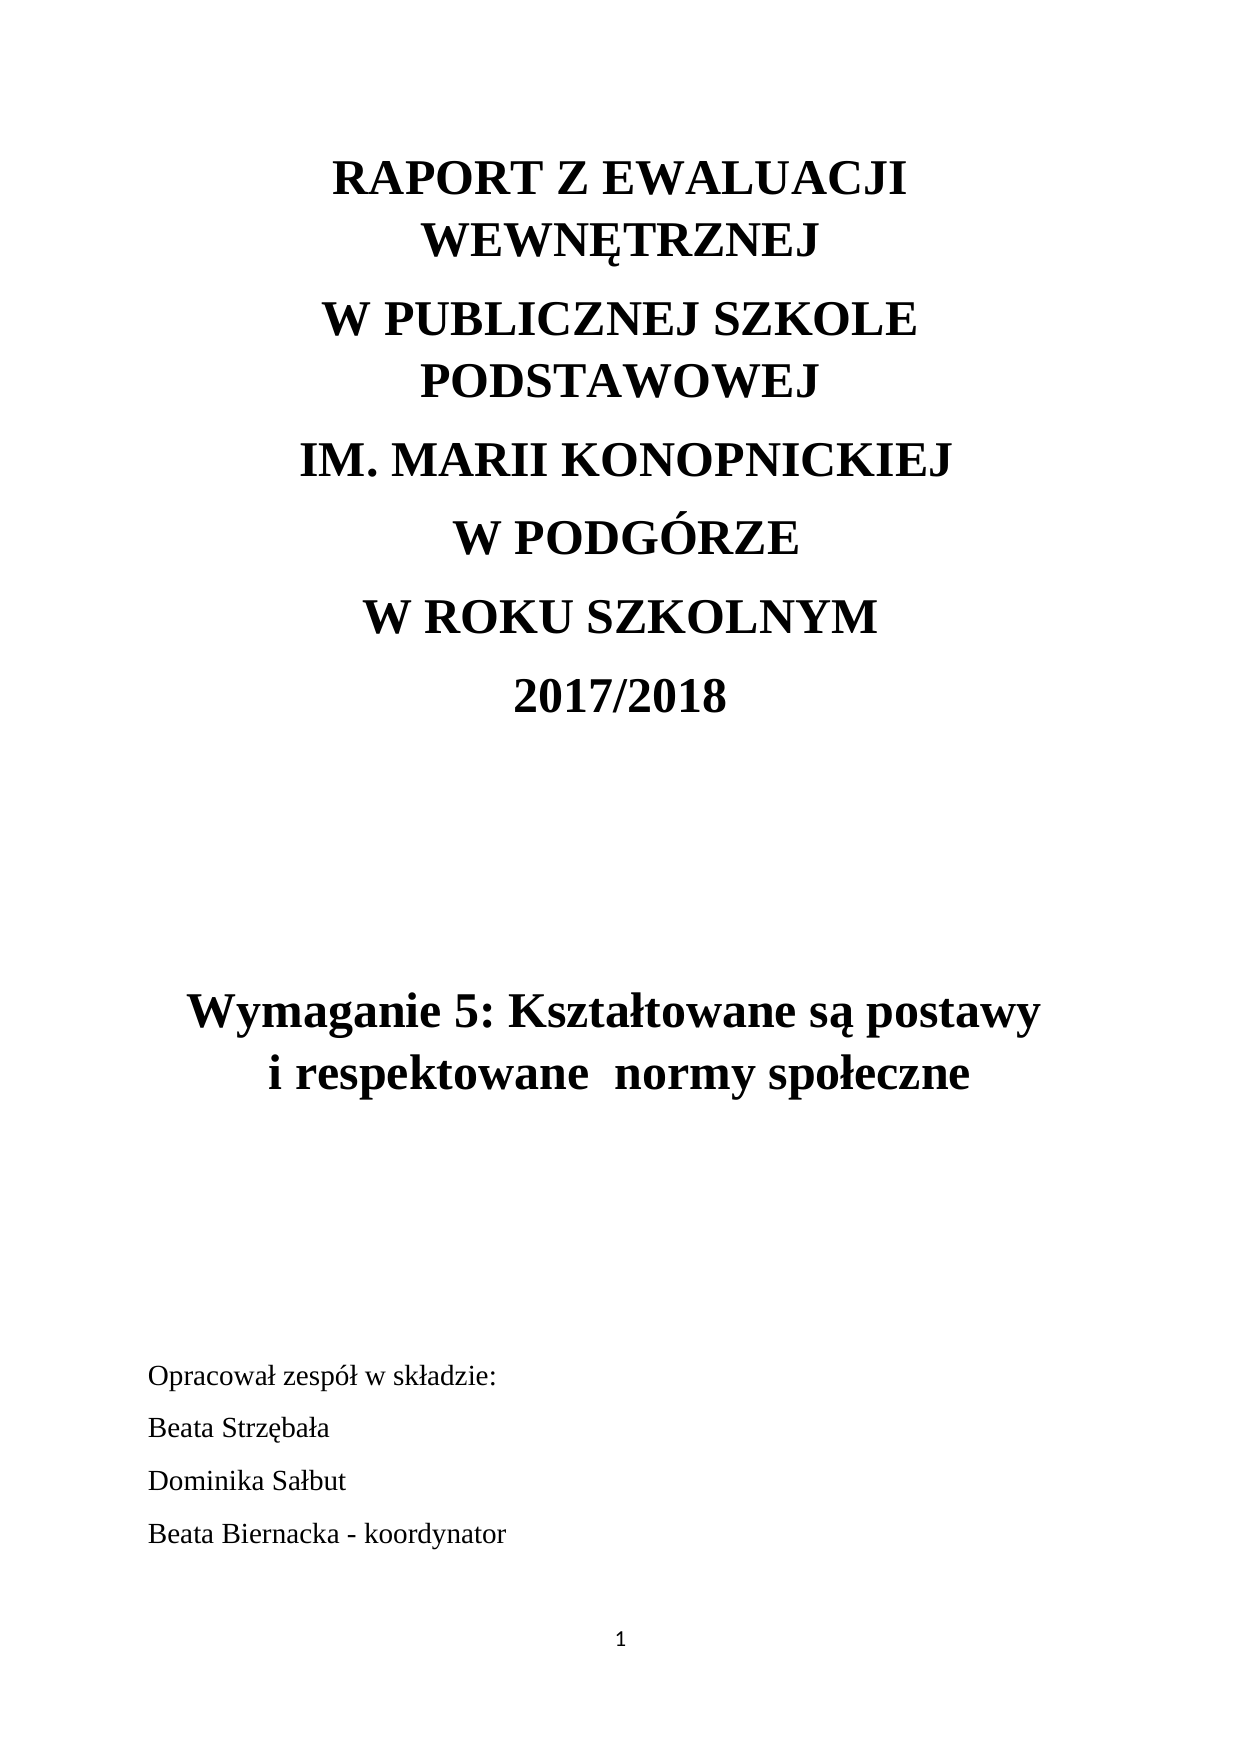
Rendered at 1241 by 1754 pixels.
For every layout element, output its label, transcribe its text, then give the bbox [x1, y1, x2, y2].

text Dominika Sałbut [148, 1463, 1093, 1497]
text Wymaganie 5: Kształtowane są postawy i respektowane normy społeczne [148, 981, 1093, 1100]
text Beata Biernacka - koordynator [148, 1516, 1093, 1549]
text W ROKU SZKOLNYM [148, 587, 1093, 644]
text 2017/2018 [148, 666, 1093, 723]
text Opracował zespół w składzie: [148, 1358, 1093, 1391]
text W PODGÓRZE [148, 508, 1093, 566]
text IM. MARII KONOPNICKIEJ [148, 429, 1093, 487]
text Beata Strzębała [148, 1410, 1093, 1444]
text RAPORT Z EWALUACJI WEWNĘTRZNEJ [148, 148, 1093, 267]
text W PUBLICZNEJ SZKOLE PODSTAWOWEJ [148, 288, 1093, 408]
